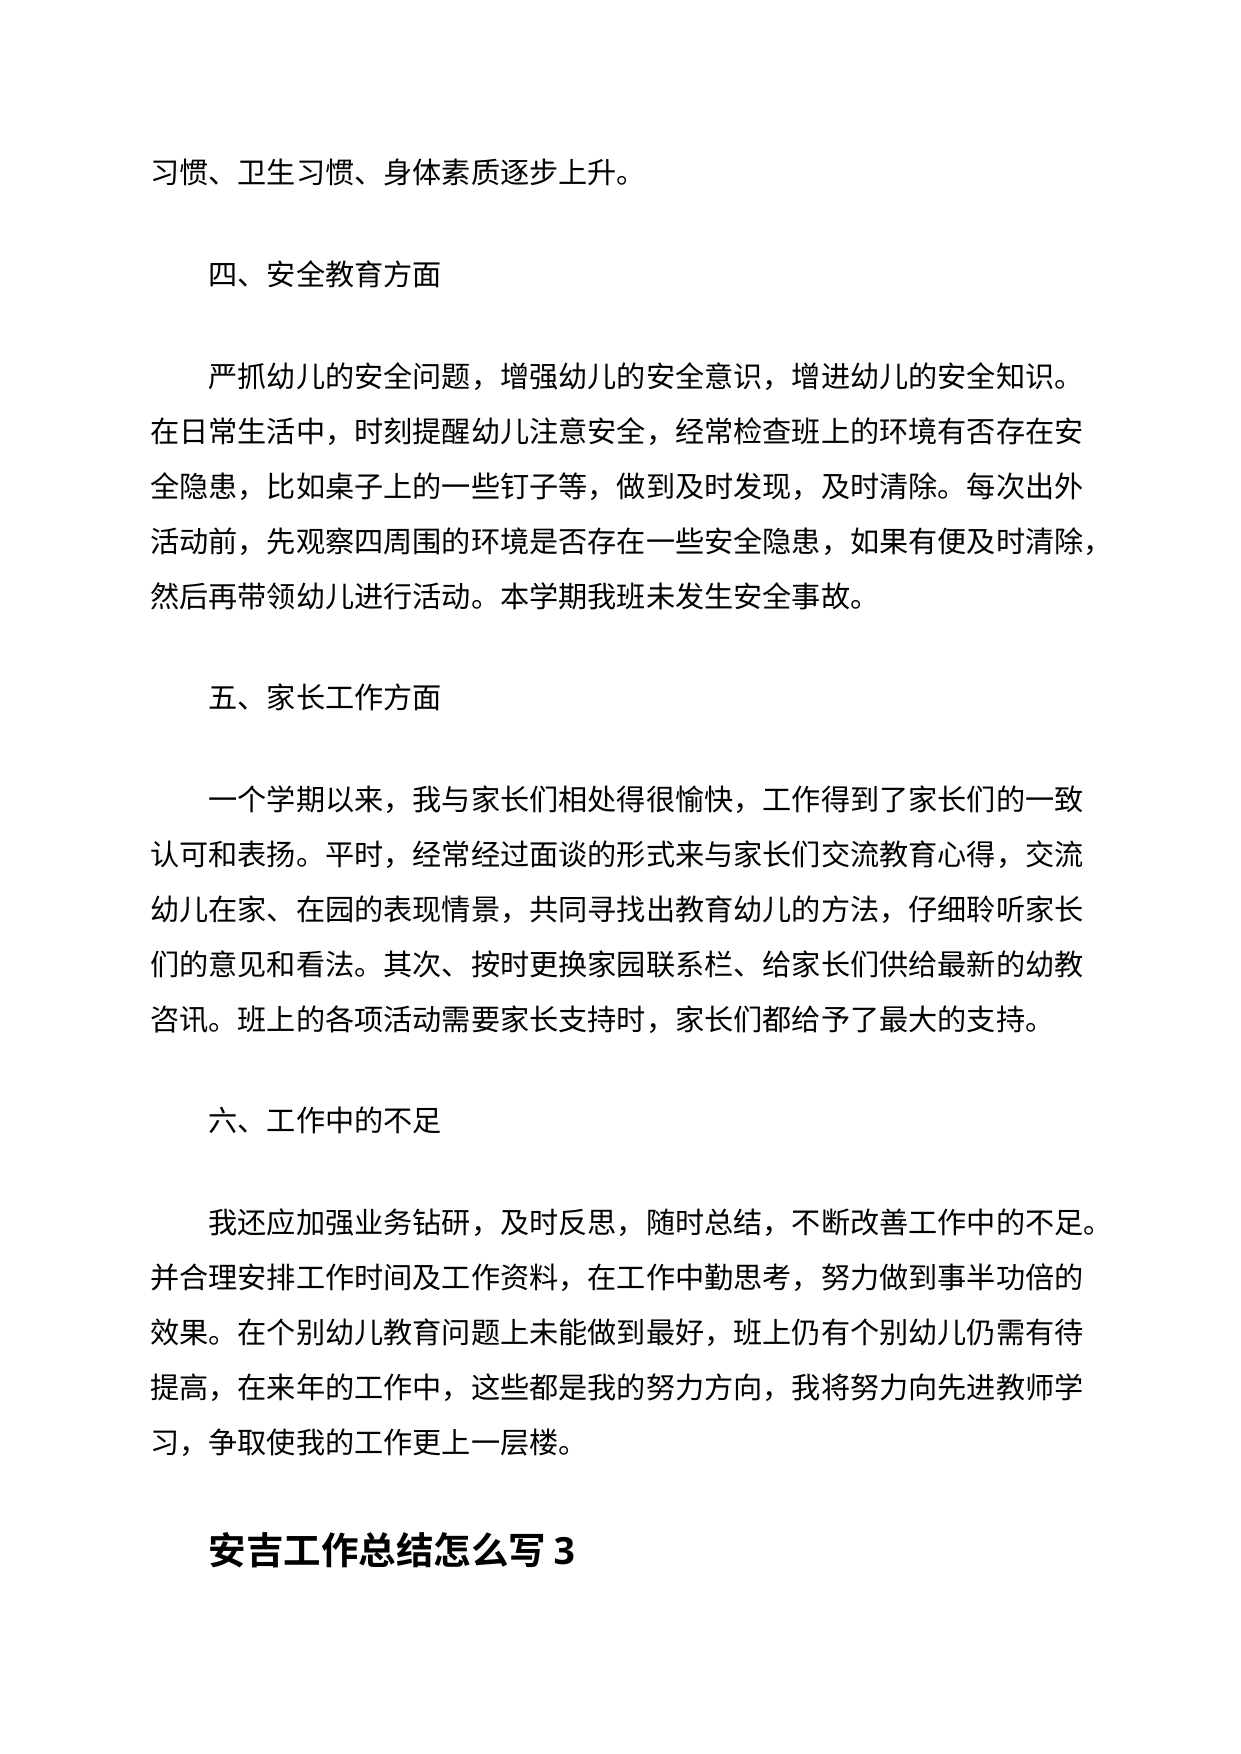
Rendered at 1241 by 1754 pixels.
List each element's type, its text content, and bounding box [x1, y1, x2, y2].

text 四、安全教育方面 [150, 252, 1090, 294]
text 一个学期以来，我与家长们相处得很愉快，工作得到了家长们的一致认可和表扬。平时，经常经过面谈的形式来与家长们交流教育心得，交流幼儿在家、在园的表现情景，共同寻找出教育幼儿的方法，仔细聆听家长们的意见和看法。其次、按时更换家园联系栏、给家长们供给最新的幼教咨讯。班上的各项活动需要家长支持时，家长们都给予了最大的支持。 [150, 777, 1090, 1038]
text 严抓幼儿的安全问题，增强幼儿的安全意识，增进幼儿的安全知识。在日常生活中，时刻提醒幼儿注意安全，经常检查班上的环境有否存在安全隐患，比如桌子上的一些钉子等，做到及时发现，及时清除。每次出外活动前，先观察四周围的环境是否存在一些安全隐患，如果有便及时清除，然后再带领幼儿进行活动。本学期我班未发生安全事故。 [150, 353, 1090, 615]
text 五、家长工作方面 [150, 675, 1090, 717]
text 六、工作中的不足 [150, 1098, 1090, 1140]
text 安吉工作总结怎么写3 [150, 1521, 1090, 1576]
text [150, 150, 1090, 192]
text 我还应加强业务钻研，及时反思，随时总结，不断改善工作中的不足。并合理安排工作时间及工作资料，在工作中勤思考，努力做到事半功倍的效果。在个别幼儿教育问题上未能做到最好，班上仍有个别幼儿仍需有待提高，在来年的工作中，这些都是我的努力方向，我将努力向先进教师学习，争取使我的工作更上一层楼。 [150, 1200, 1090, 1462]
